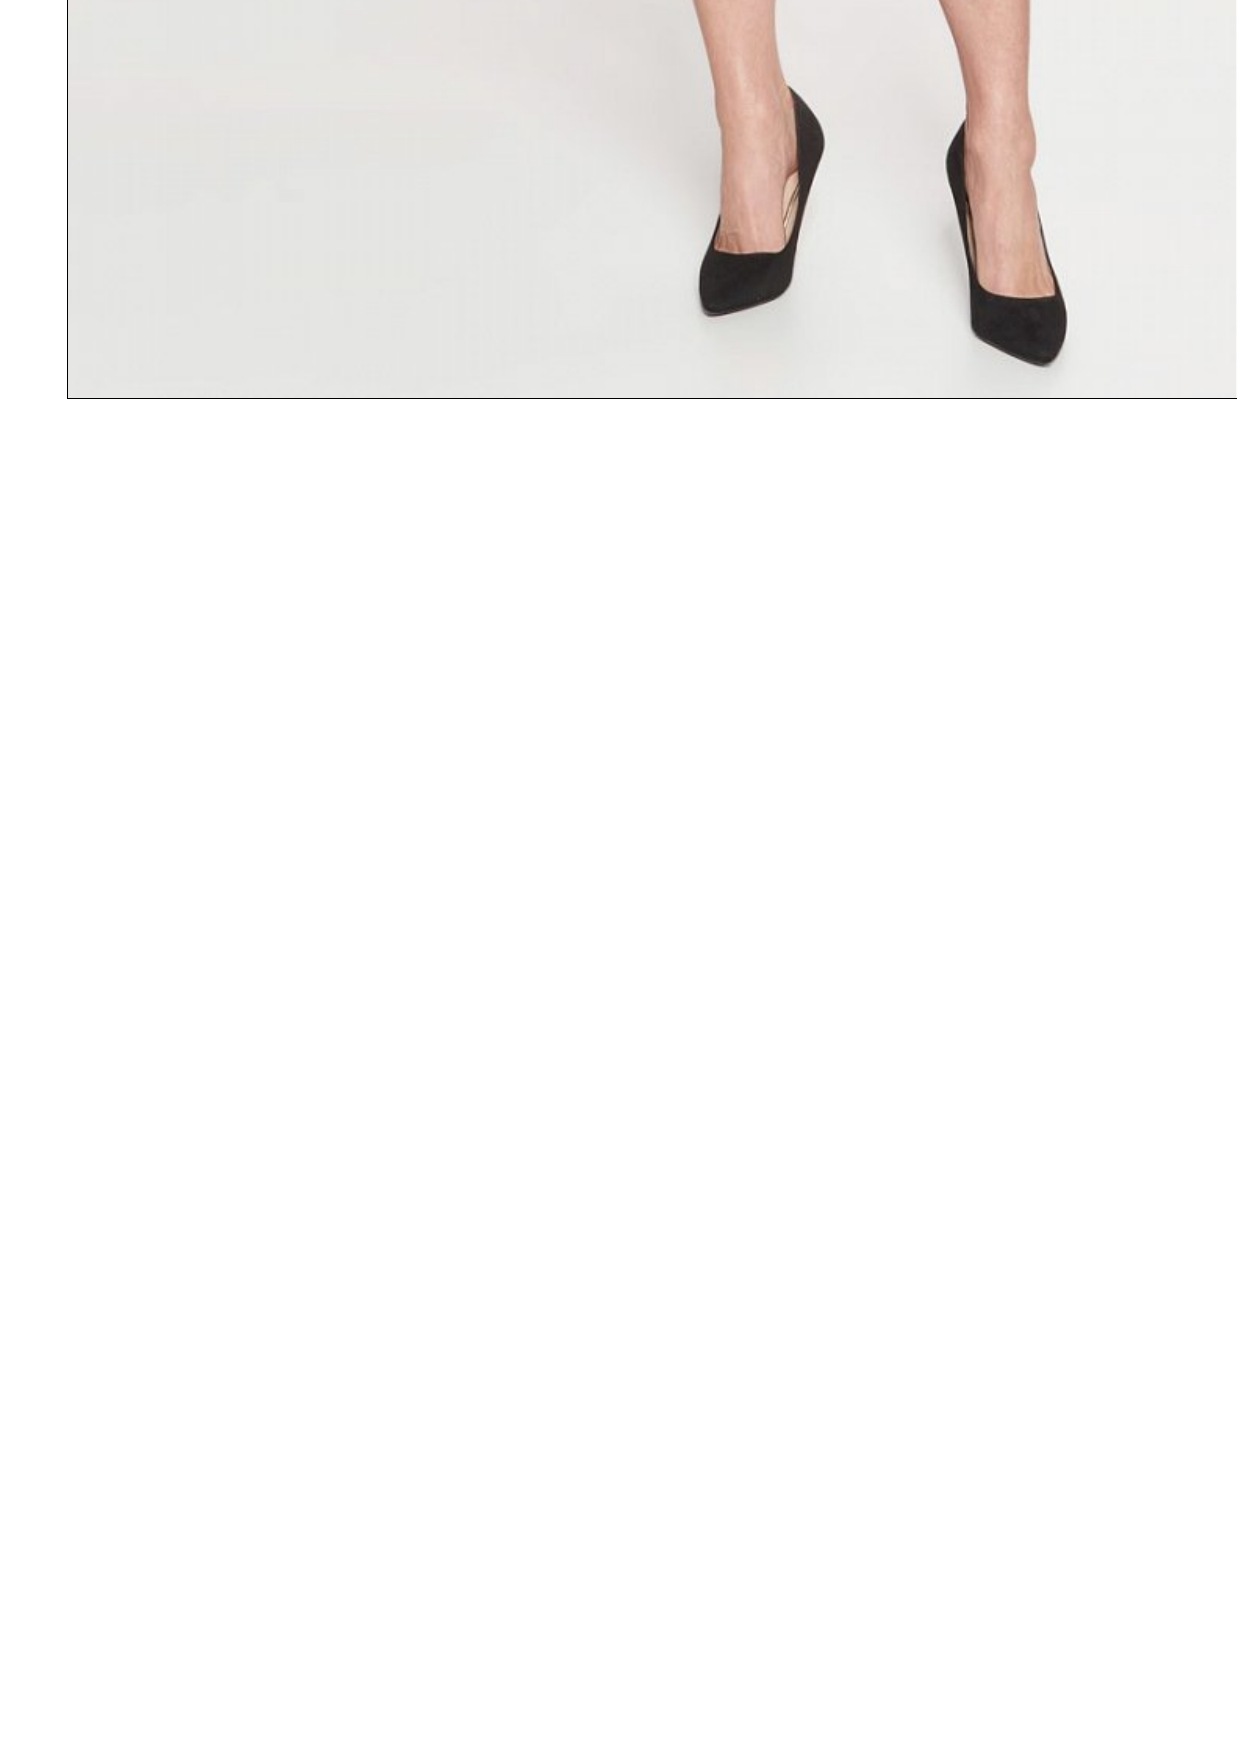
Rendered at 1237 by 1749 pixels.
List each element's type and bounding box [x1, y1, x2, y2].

picture [68, 0, 1237, 398]
